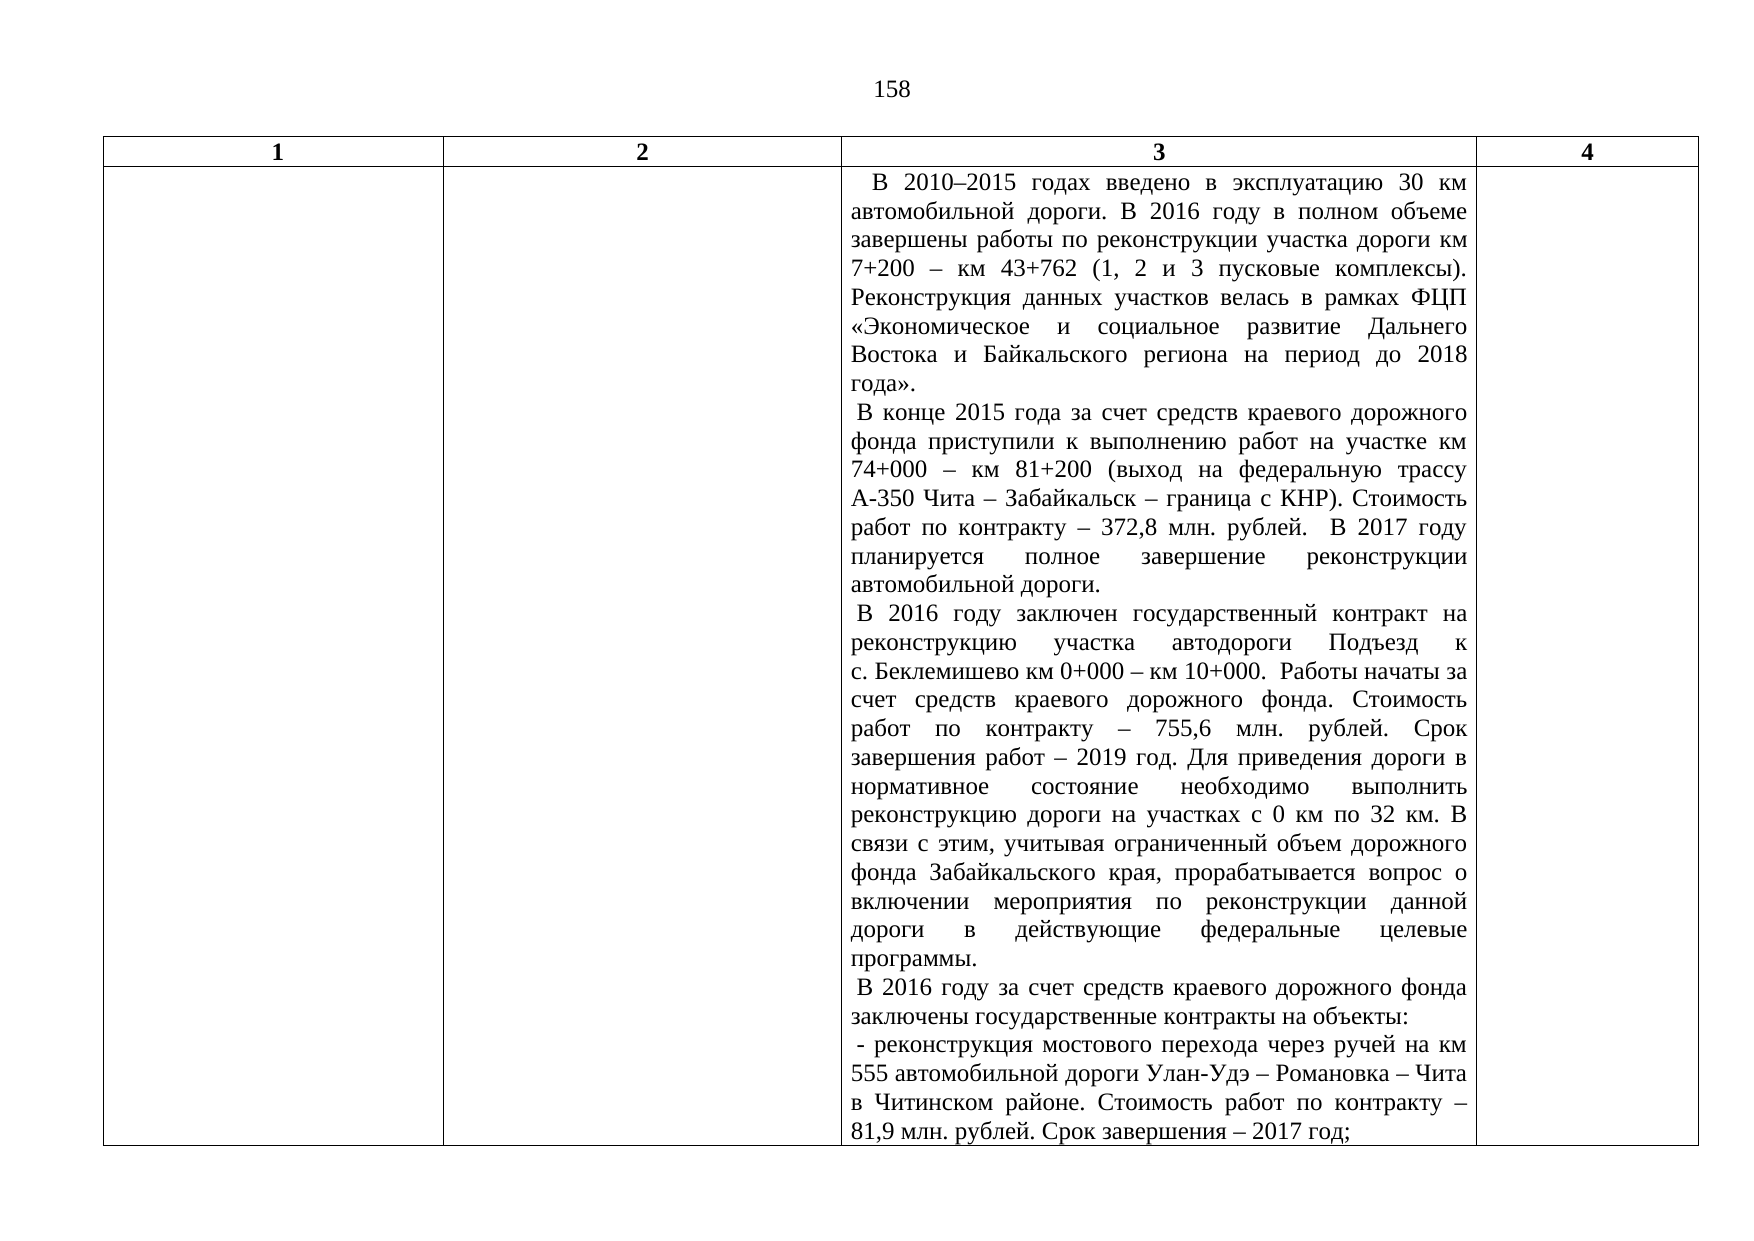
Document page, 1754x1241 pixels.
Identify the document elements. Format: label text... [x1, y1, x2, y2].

table_header 2 [444, 137, 841, 166]
table_header 4 [1477, 137, 1698, 166]
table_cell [842, 167, 1476, 1144]
table_header 3 [842, 137, 1476, 166]
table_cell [444, 167, 841, 1144]
table_header 1 [104, 137, 443, 166]
table_cell [1477, 167, 1698, 1144]
